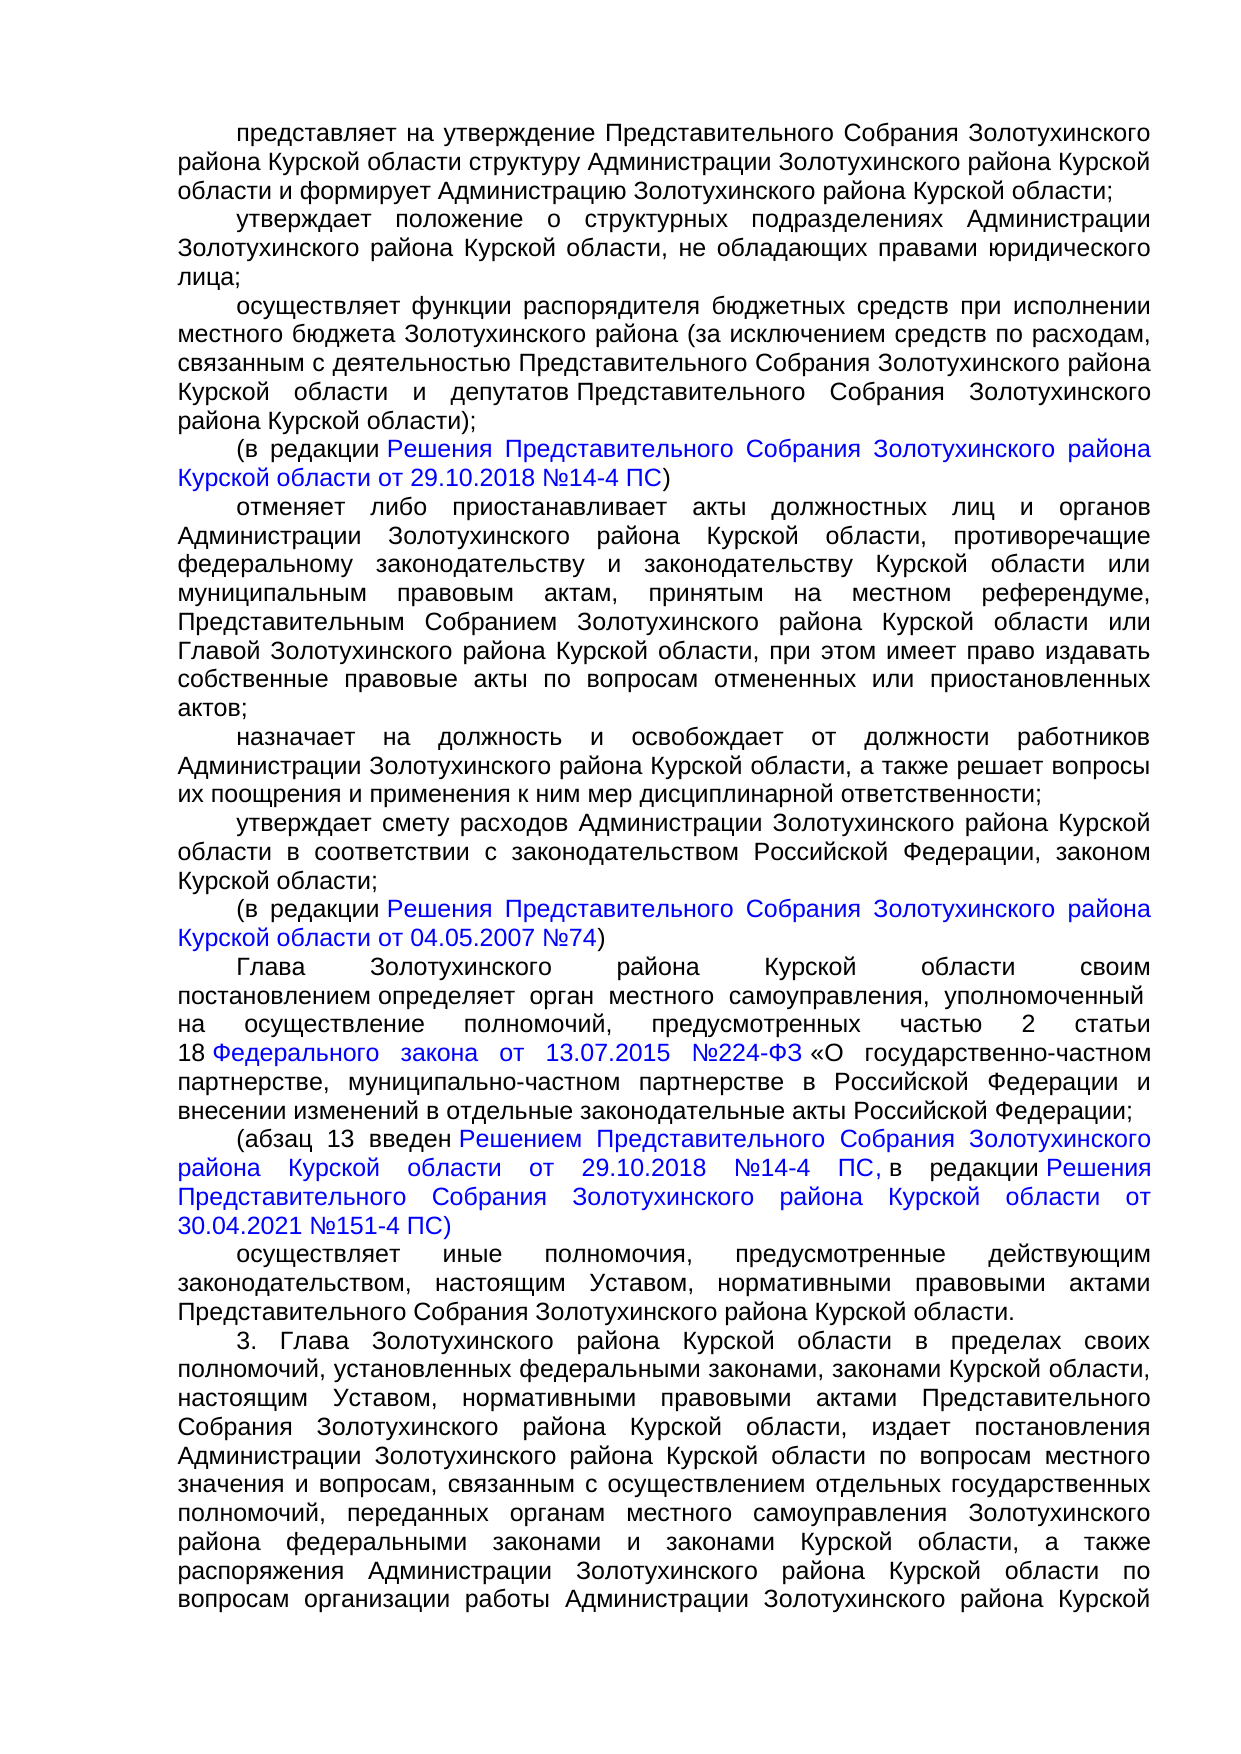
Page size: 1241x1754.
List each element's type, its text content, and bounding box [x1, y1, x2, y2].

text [177, 1326, 1152, 1613]
text (в редакции Решения Представительного Собрания Золотухинского района Курской области от 04.05.2007 №74) [177, 894, 1152, 952]
text утверждает положение о структурных подразделениях Администрации Золотухинского района Курской области, не обладающих правами юридического лица; [177, 204, 1152, 291]
text осуществляет функции распорядителя бюджетных средств при исполнении местного бюджета Золотухинского района (за исключением средств по расходам, связанным с деятельностью Представительного Собрания Золотухинского района Курской области и депутатов Представительного Собрания Золотухинского района Курской области); [177, 291, 1152, 434]
text (абзац 13 введен Решением Представительного Собрания Золотухинского района Курской области от 29.10.2018 №14-4 ПС, в редакции Решения Представительного Собрания Золотухинского района Курской области от 30.04.2021 №151-4 ПС) [177, 1124, 1152, 1239]
text (в редакции Решения Представительного Собрания Золотухинского района Курской области от 29.10.2018 №14-4 ПС) [177, 434, 1152, 492]
text представляет на утверждение Представительного Собрания Золотухинского района Курской области структуру Администрации Золотухинского района Курской области и формирует Администрацию Золотухинского района Курской области; [177, 118, 1152, 204]
text Глава Золотухинского района Курской области своим постановлением определяет орган местного самоуправления, уполномоченный на осуществление полномочий, предусмотренных частью 2 статьи 18 Федерального закона от 13.07.2015 №224-ФЗ «О государственно-частном партнерстве, муниципально-частном партнерстве в Российской Федерации и внесении изменений в отдельные законодательные акты Российской Федерации; [177, 952, 1152, 1124]
text назначает на должность и освобождает от должности работников Администрации Золотухинского района Курской области, а также решает вопросы их поощрения и применения к ним мер дисциплинарной ответственности; [177, 722, 1152, 808]
text утверждает смету расходов Администрации Золотухинского района Курской области в соответствии с законодательством Российской Федерации, законом Курской области; [177, 808, 1152, 894]
text осуществляет иные полномочия, предусмотренные действующим законодательством, настоящим Уставом, нормативными правовыми актами Представительного Собрания Золотухинского района Курской области. [177, 1239, 1152, 1326]
text отменяет либо приостанавливает акты должностных лиц и органов Администрации Золотухинского района Курской области, противоречащие федеральному законодательству и законодательству Курской области или муниципальным правовым актам, принятым на местном референдуме, Представительным Собранием Золотухинского района Курской области или Главой Золотухинского района Курской области, при этом имеет право издавать собственные правовые акты по вопросам отмененных или приостановленных актов; [177, 492, 1152, 722]
